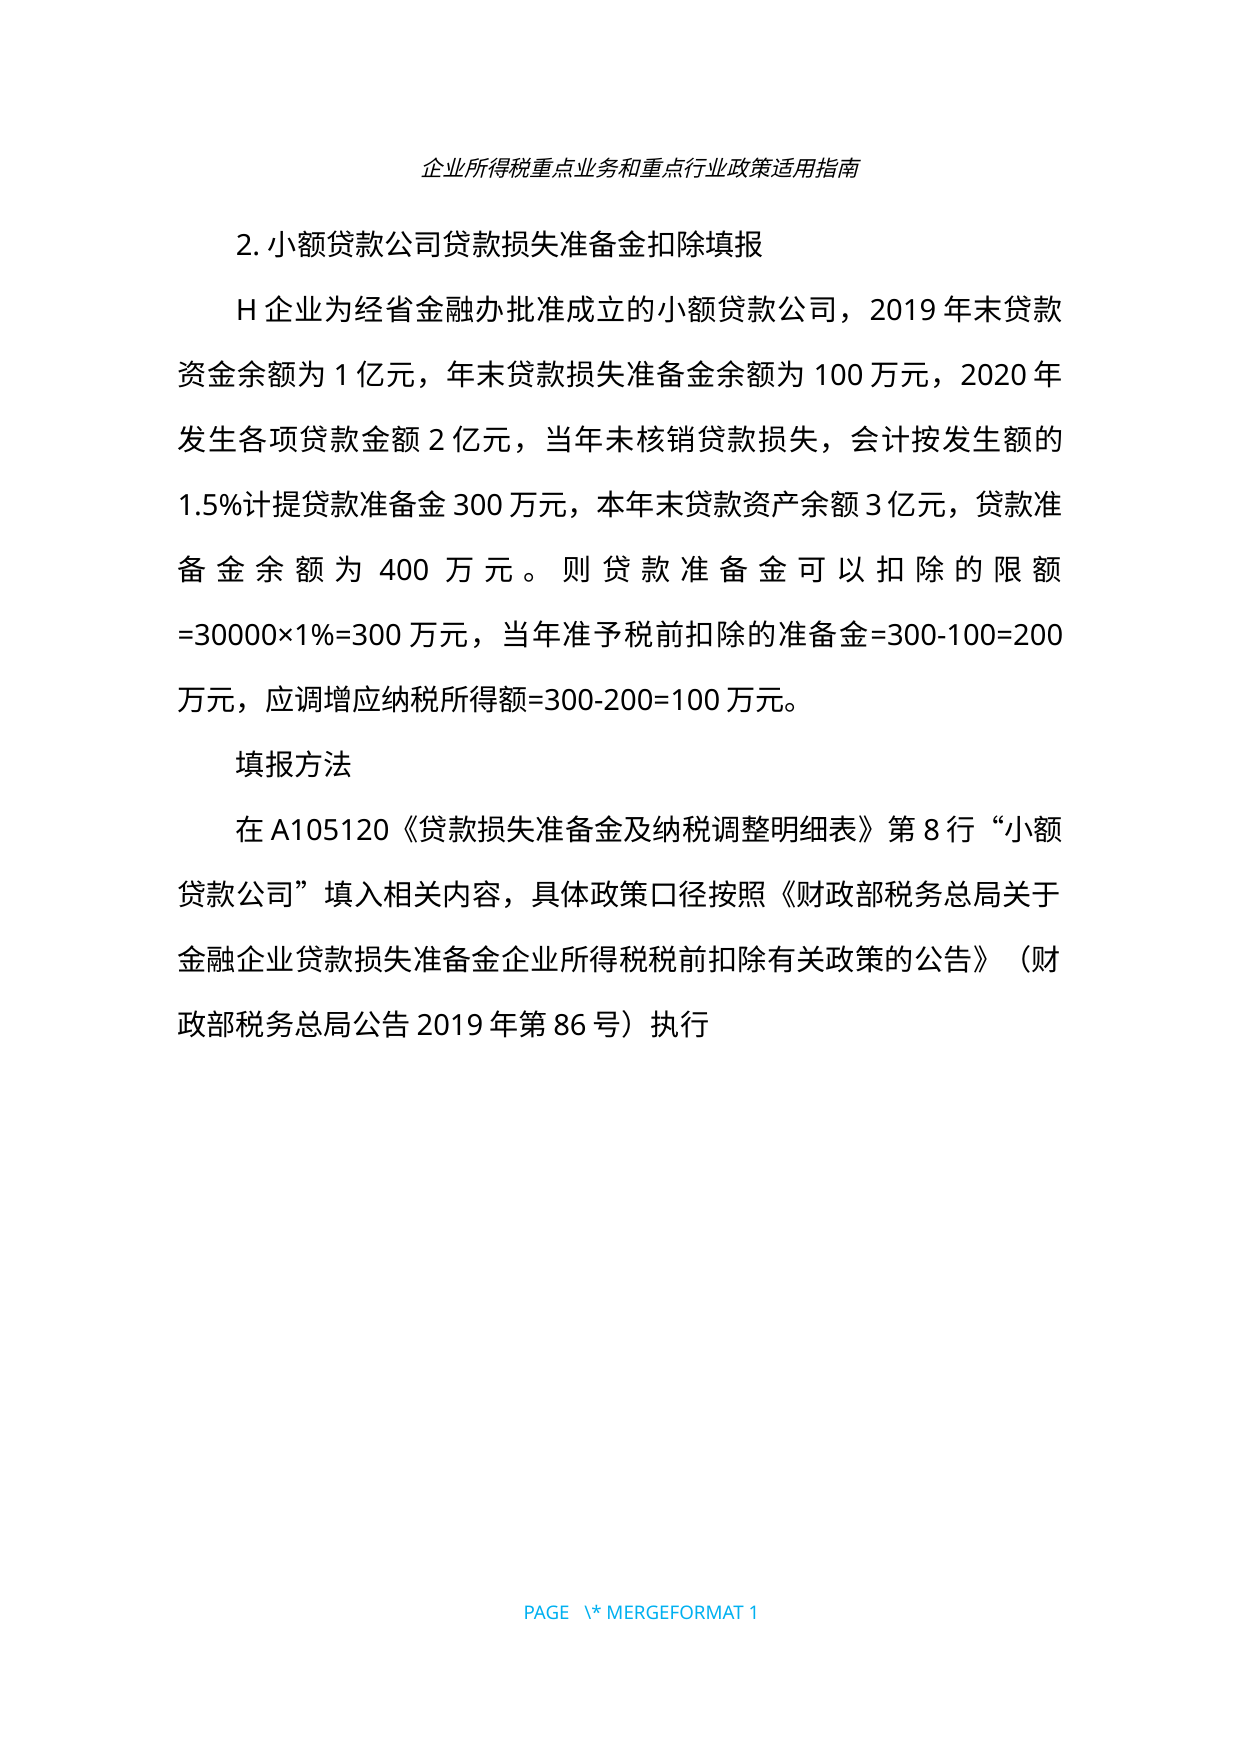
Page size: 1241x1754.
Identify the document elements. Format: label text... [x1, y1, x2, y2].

text 填报方法 [177, 730, 1063, 795]
text 2. 小额贷款公司贷款损失准备金扣除填报 [177, 210, 1063, 275]
text 在A105120《贷款损失准备金及纳税调整明细表》第8行“小额贷款公司”填入相关内容，具体政策口径按照《财政部税务总局关于金融企业贷款损失准备金企业所得税税前扣除有关政策的公告》（财政部税务总局公告2019年第86号）执行 [177, 795, 1063, 1055]
text H企业为经省金融办批准成立的小额贷款公司，2019年末贷款资金余额为1亿元，年末贷款损失准备金余额为100万元，2020年发生各项贷款金额2亿元，当年未核销贷款损失，会计按发生额的1.5%计提贷款准备金300万元，本年末贷款资产余额3亿元，贷款准备金余额为400万元。则贷款准备金可以扣除的限额=30000×1%=300万元，当年准予税前扣除的准备金=300-100=200万元，应调增应纳税所得额=300-200=100万元。 [177, 275, 1063, 730]
